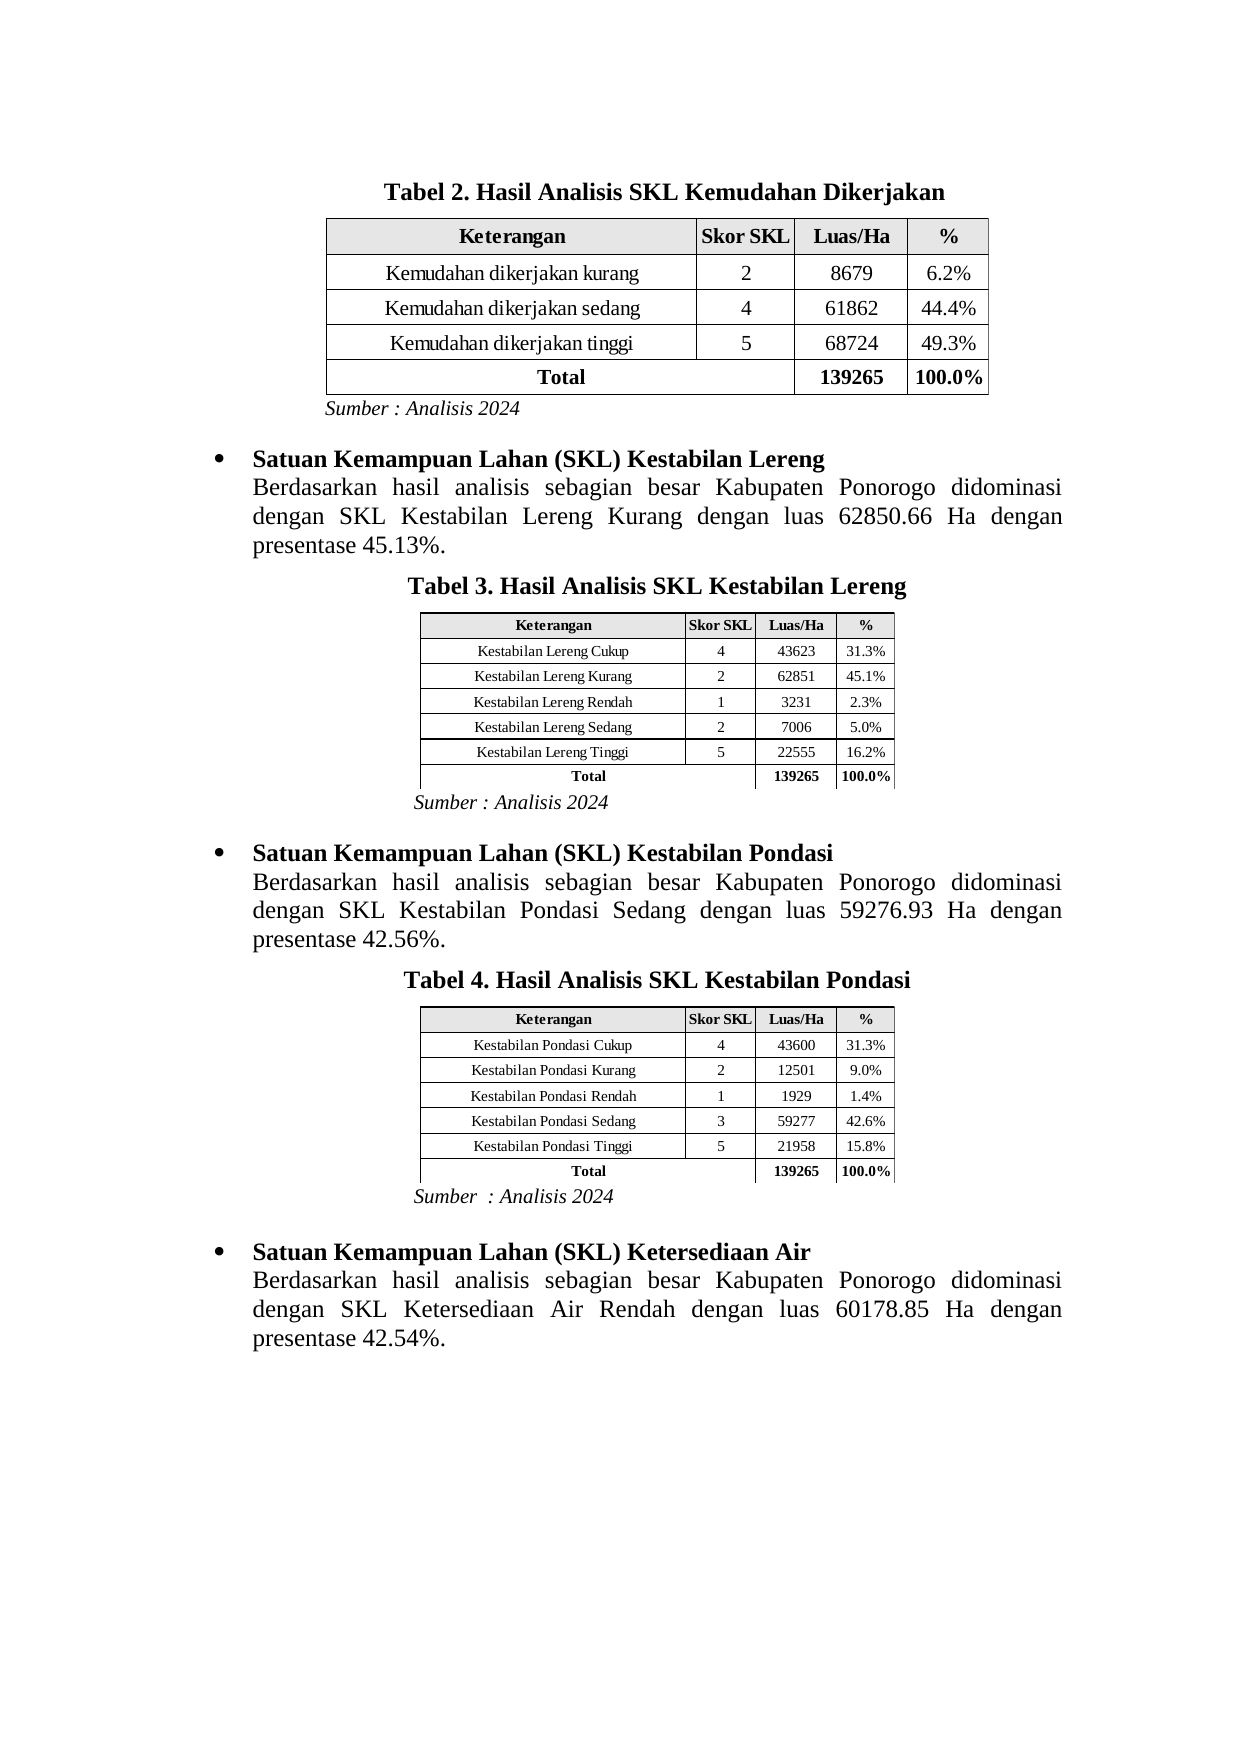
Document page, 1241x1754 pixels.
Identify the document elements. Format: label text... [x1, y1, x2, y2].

list Satuan Kemampuan Lahan (SKL) Ketersediaan Air [215, 1237, 1063, 1265]
list Satuan Kemampuan Lahan (SKL) Kestabilan Lereng [215, 444, 1063, 472]
text Tabel 2. Hasil Analisis SKL Kemudahan Dikerjakan [266, 177, 1063, 206]
list Satuan Kemampuan Lahan (SKL) Kestabilan Pondasi [215, 838, 1063, 867]
list Sumber : Analisis 2024 [413, 790, 1063, 814]
text Tabel 3. Hasil Analisis SKL Kestabilan Lereng [251, 571, 1063, 600]
list Sumber : Analisis 2024 [413, 1184, 1063, 1208]
list Berdasarkan hasil analisis sebagian besar Kabupaten Ponorogo didominasi dengan SKL Kestabilan Lereng Kurang dengan luas 62850.66 Ha dengan presentase 45.13%. [252, 472, 1063, 559]
list Sumber : Analisis 2024 [325, 396, 1063, 420]
text Tabel 4. Hasil Analisis SKL Kestabilan Pondasi [251, 965, 1063, 994]
list Berdasarkan hasil analisis sebagian besar Kabupaten Ponorogo didominasi dengan SKL Ketersediaan Air Rendah dengan luas 60178.85 Ha dengan presentase 42.54%. [252, 1265, 1063, 1352]
list Berdasarkan hasil analisis sebagian besar Kabupaten Ponorogo didominasi dengan SKL Kestabilan Pondasi Sedang dengan luas 59276.93 Ha dengan presentase 42.56%. [252, 867, 1063, 953]
